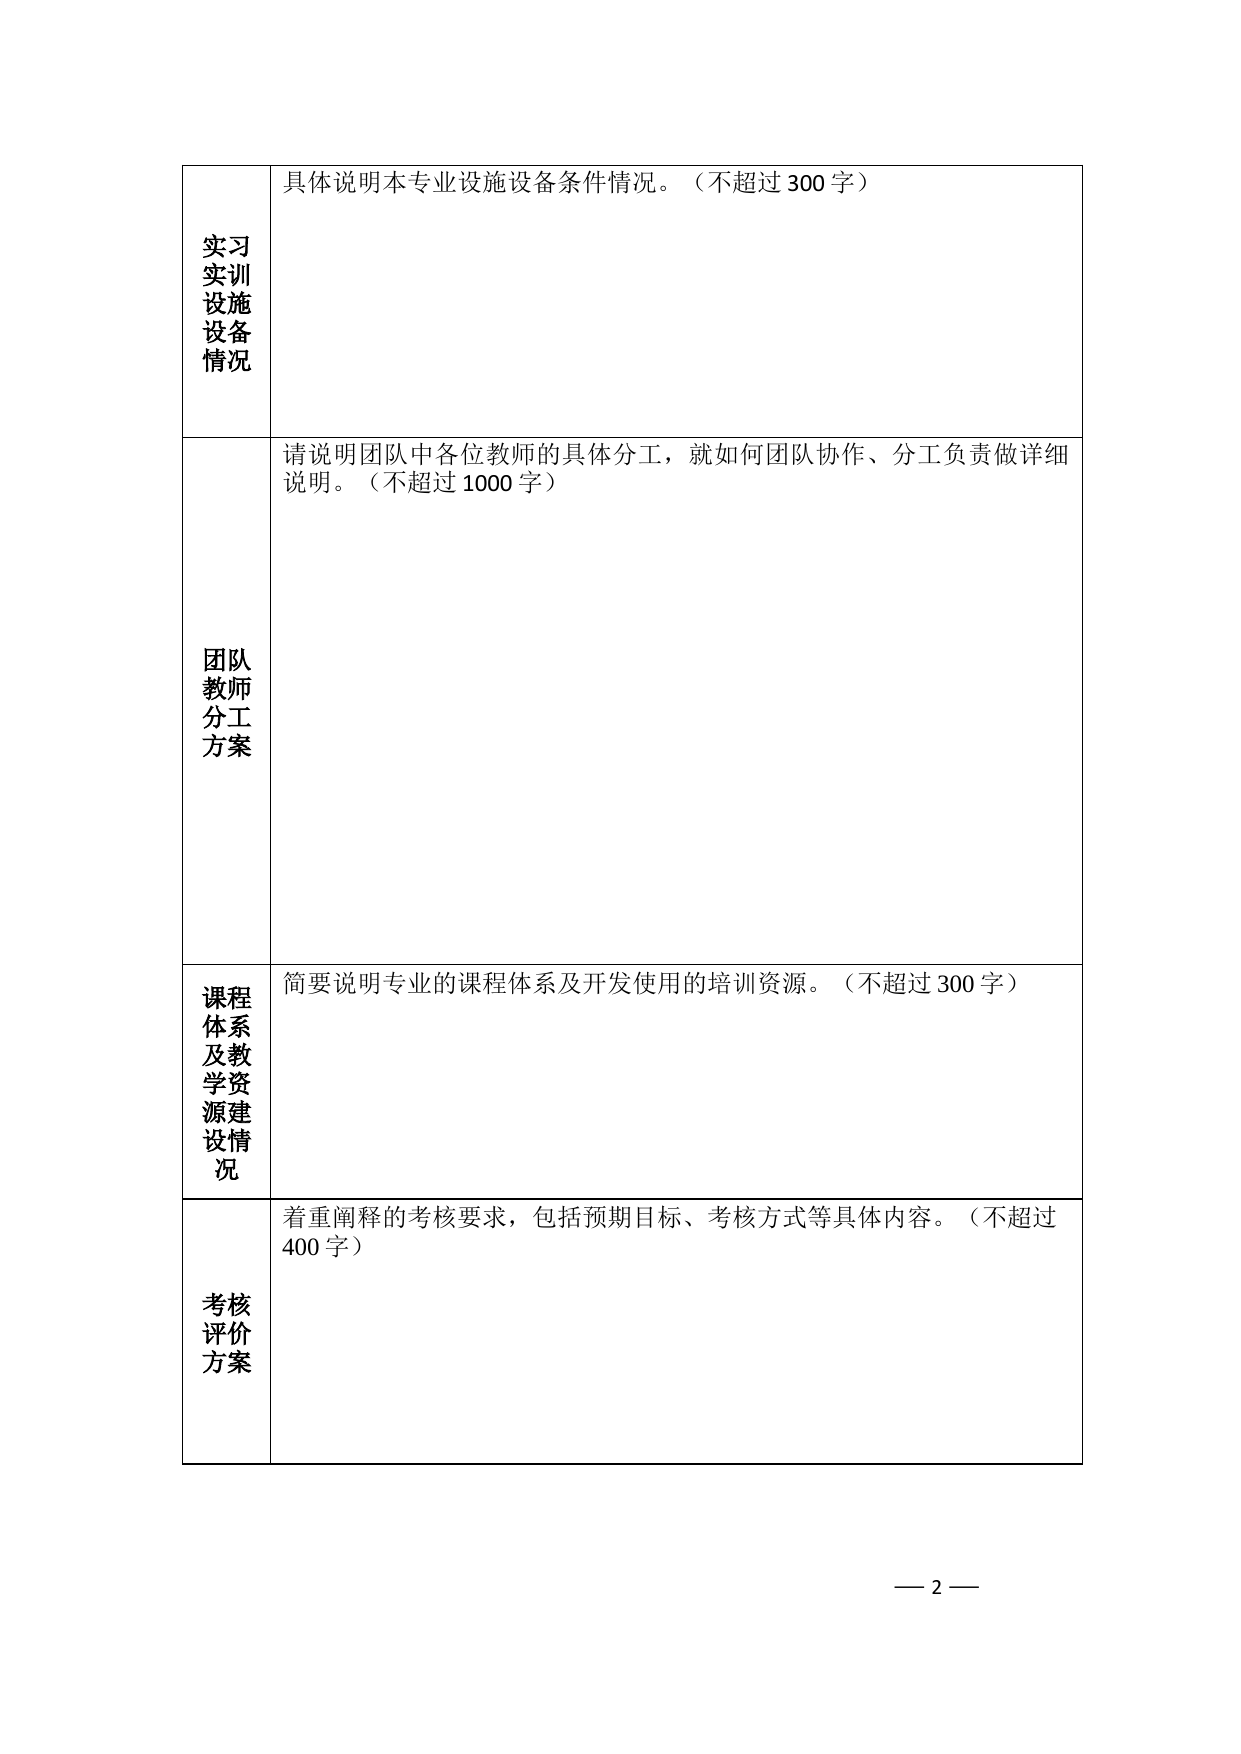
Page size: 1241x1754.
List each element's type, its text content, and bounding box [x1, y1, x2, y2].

table_cell 实习实训设施设备情况 [183, 166, 270, 436]
table_cell 团队教师分工方案 [183, 438, 270, 963]
table_cell 请说明团队中各位教师的具体分工，就如何团队协作、分工负责做详细说明。（不超过1000字） [271, 438, 1082, 963]
table_cell 简要说明专业的课程体系及开发使用的培训资源。（不超过300字） [271, 965, 1082, 1198]
table_cell 课程体系及教学资源建设情况 [183, 965, 270, 1198]
table_cell 具体说明本专业设施设备条件情况。（不超过300字） [271, 166, 1082, 436]
table_cell 考核评价方案 [183, 1200, 270, 1463]
table_cell 着重阐释的考核要求，包括预期目标、考核方式等具体内容。（不超过400字） [271, 1200, 1082, 1463]
